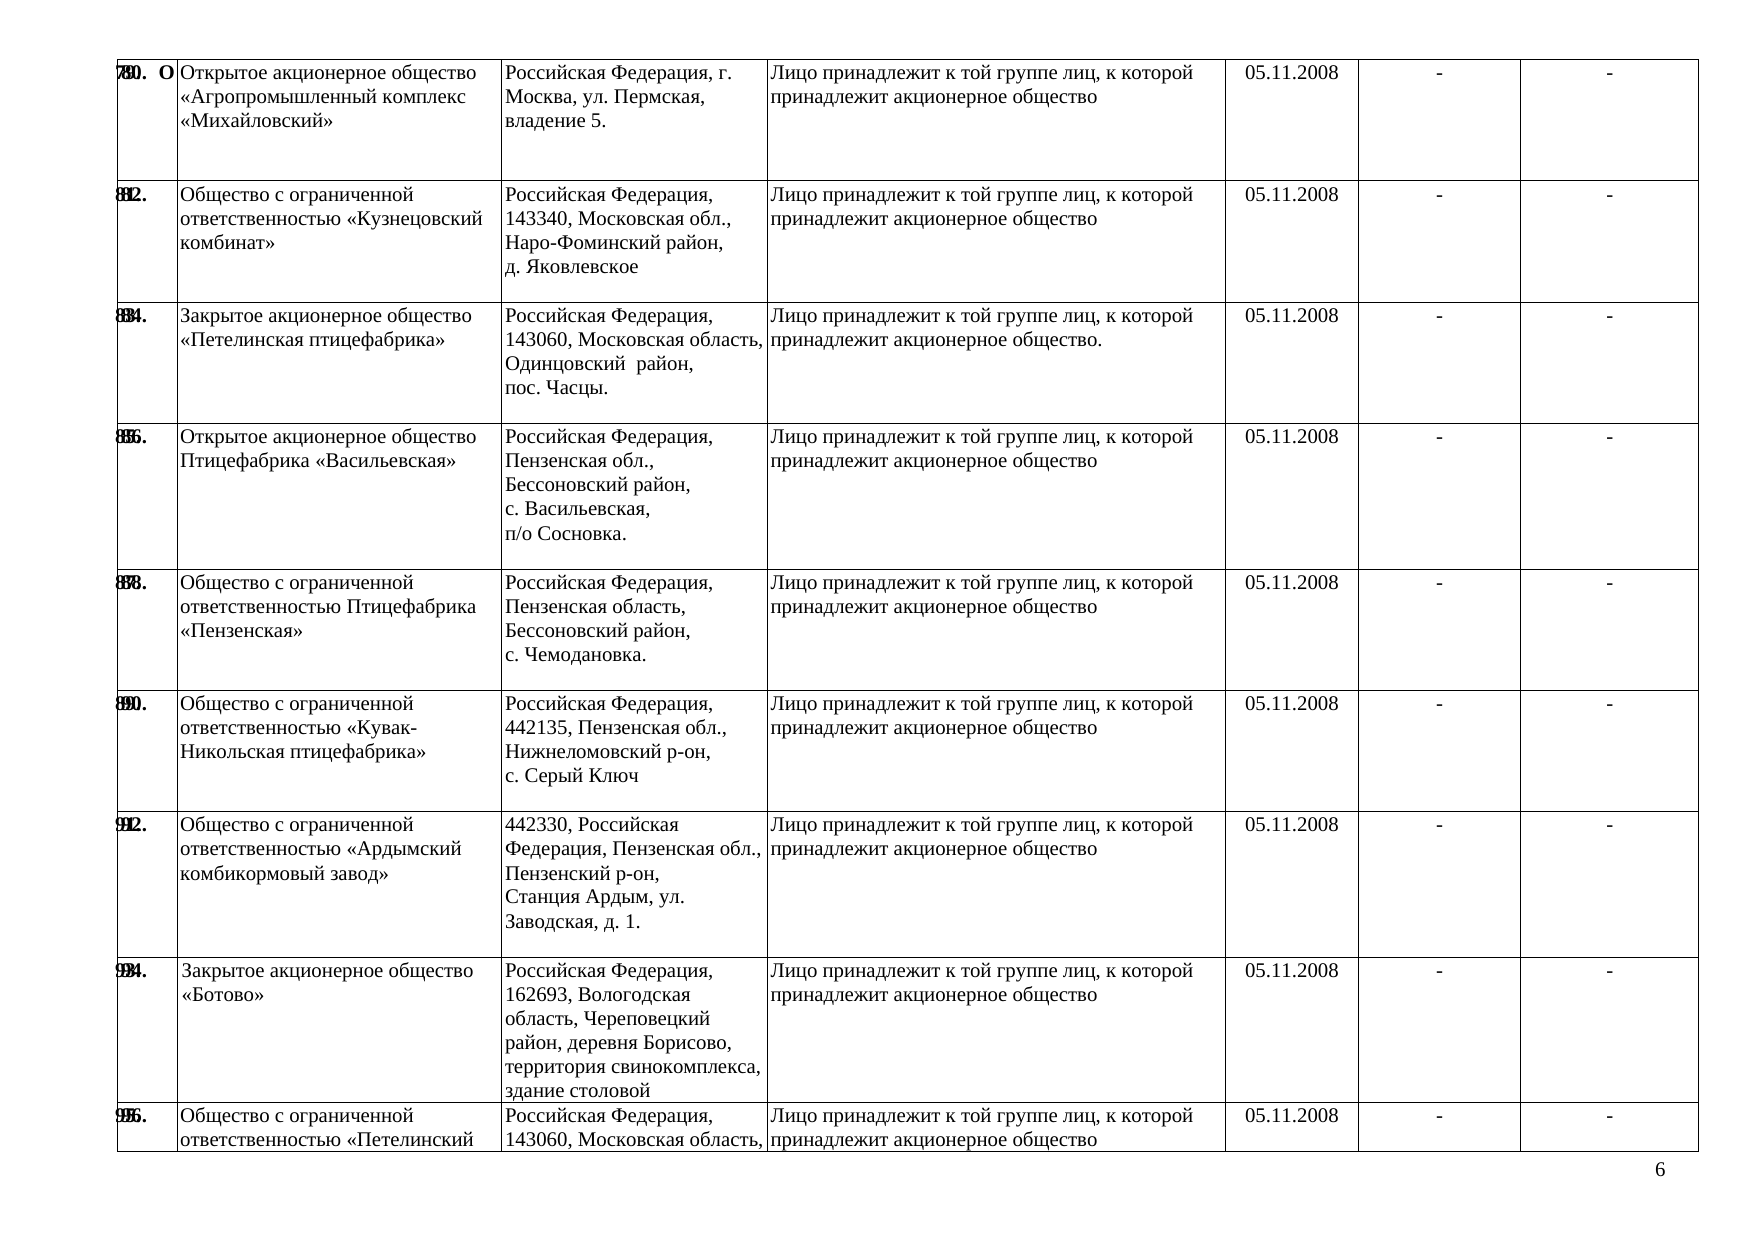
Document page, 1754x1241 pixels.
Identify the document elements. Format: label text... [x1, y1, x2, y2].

table_cell 05.11.2008 [1226, 60, 1358, 180]
table_cell - [1521, 60, 1698, 180]
table_cell 05.11.2008 [1226, 303, 1358, 423]
table_cell - [1521, 181, 1698, 302]
table_cell [118, 812, 177, 957]
table_cell [118, 958, 177, 1102]
table_cell Лицо принадлежит к той группе лиц, к которой принадлежит акционерное общество [768, 691, 1225, 811]
table_cell Российская Федерация, 143060, Московская область, Одинцовский район, пос. Часцы. [502, 303, 767, 423]
table_cell - [1521, 424, 1698, 568]
table_cell Лицо принадлежит к той группе лиц, к которой принадлежит акционерное общество. [768, 303, 1225, 423]
table_cell Российская Федерация, 162693, Вологодская область, Череповецкий район, деревня Борисово, территория свинокомплекса, здание столовой [502, 958, 767, 1102]
table_cell 05.11.2008 [1226, 691, 1358, 811]
table_cell [118, 424, 177, 568]
table_cell Лицо принадлежит к той группе лиц, к которой принадлежит акционерное общество [768, 181, 1225, 302]
table_cell Открытое акционерное общество «Агропромышленный комплекс «Михайловский» [178, 60, 501, 180]
table_cell 05.11.2008 [1226, 812, 1358, 957]
table_cell 05.11.2008 [1226, 570, 1358, 690]
table_cell - [1521, 958, 1698, 1102]
table_cell Российская Федерация, 143340, Московская обл., Наро-Фоминский район, д. Яковлевское [502, 181, 767, 302]
table_cell Российская Федерация, 442135, Пензенская обл., Нижнеломовский р-он, с. Серый Ключ [502, 691, 767, 811]
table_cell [502, 1103, 767, 1151]
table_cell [178, 1103, 501, 1151]
table_cell Открытое акционерное общество Птицефабрика «Васильевская» [178, 424, 501, 568]
table_cell - [1521, 1103, 1698, 1151]
table_cell Закрытое акционерное общество «Петелинская птицефабрика» [178, 303, 501, 423]
table_cell Общество с ограниченной ответственностью Птицефабрика «Пензенская» [178, 570, 501, 690]
table_cell Лицо принадлежит к той группе лиц, к которой принадлежит акционерное общество [768, 812, 1225, 957]
table_cell [118, 303, 177, 423]
table_cell Лицо принадлежит к той группе лиц, к которой принадлежит акционерное общество [768, 570, 1225, 690]
table_cell [118, 1103, 177, 1151]
table_cell Общество с ограниченной ответственностью «Кувак-Никольская птицефабрика» [178, 691, 501, 811]
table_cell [768, 1103, 1225, 1151]
table_cell - [1359, 570, 1520, 690]
table_cell - [1359, 1103, 1520, 1151]
table_cell - [1359, 181, 1520, 302]
table_cell Российская Федерация, Пензенская обл., Бессоновский район, с. Васильевская, п/о Сосновка. [502, 424, 767, 568]
table_cell - [1521, 812, 1698, 957]
table_cell - [1359, 691, 1520, 811]
table_cell [118, 691, 177, 811]
table_cell Общество с ограниченной ответственностью «Ардымский комбикормовый завод» [178, 812, 501, 957]
table_cell О [118, 60, 177, 180]
table_cell - [1521, 691, 1698, 811]
table_cell Российская Федерация, г. Москва, ул. Пермская, владение 5. [502, 60, 767, 180]
table_cell [118, 181, 177, 302]
table_cell - [1521, 303, 1698, 423]
table_cell - [1521, 570, 1698, 690]
table_cell 05.11.2008 [1226, 1103, 1358, 1151]
table_cell [118, 570, 177, 690]
table_cell 442330, Российская Федерация, Пензенская обл., Пензенский р-он, Станция Ардым, ул. Заводская, д. 1. [502, 812, 767, 957]
table_cell 05.11.2008 [1226, 181, 1358, 302]
table_cell Российская Федерация, Пензенская область, Бессоновский район, с. Чемодановка. [502, 570, 767, 690]
table_cell - [1359, 812, 1520, 957]
table_cell - [1359, 60, 1520, 180]
table_cell 05.11.2008 [1226, 424, 1358, 568]
table_cell Лицо принадлежит к той группе лиц, к которой принадлежит акционерное общество [768, 958, 1225, 1102]
table_cell 05.11.2008 [1226, 958, 1358, 1102]
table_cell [768, 60, 1225, 180]
table_cell - [1359, 303, 1520, 423]
table_cell - [1359, 424, 1520, 568]
table_cell Лицо принадлежит к той группе лиц, к которой принадлежит акционерное общество [768, 424, 1225, 568]
table_cell Закрытое акционерное общество «Ботово» [178, 958, 501, 1102]
table_cell Общество с ограниченной ответственностью «Кузнецовский комбинат» [178, 181, 501, 302]
table_cell - [1359, 958, 1520, 1102]
